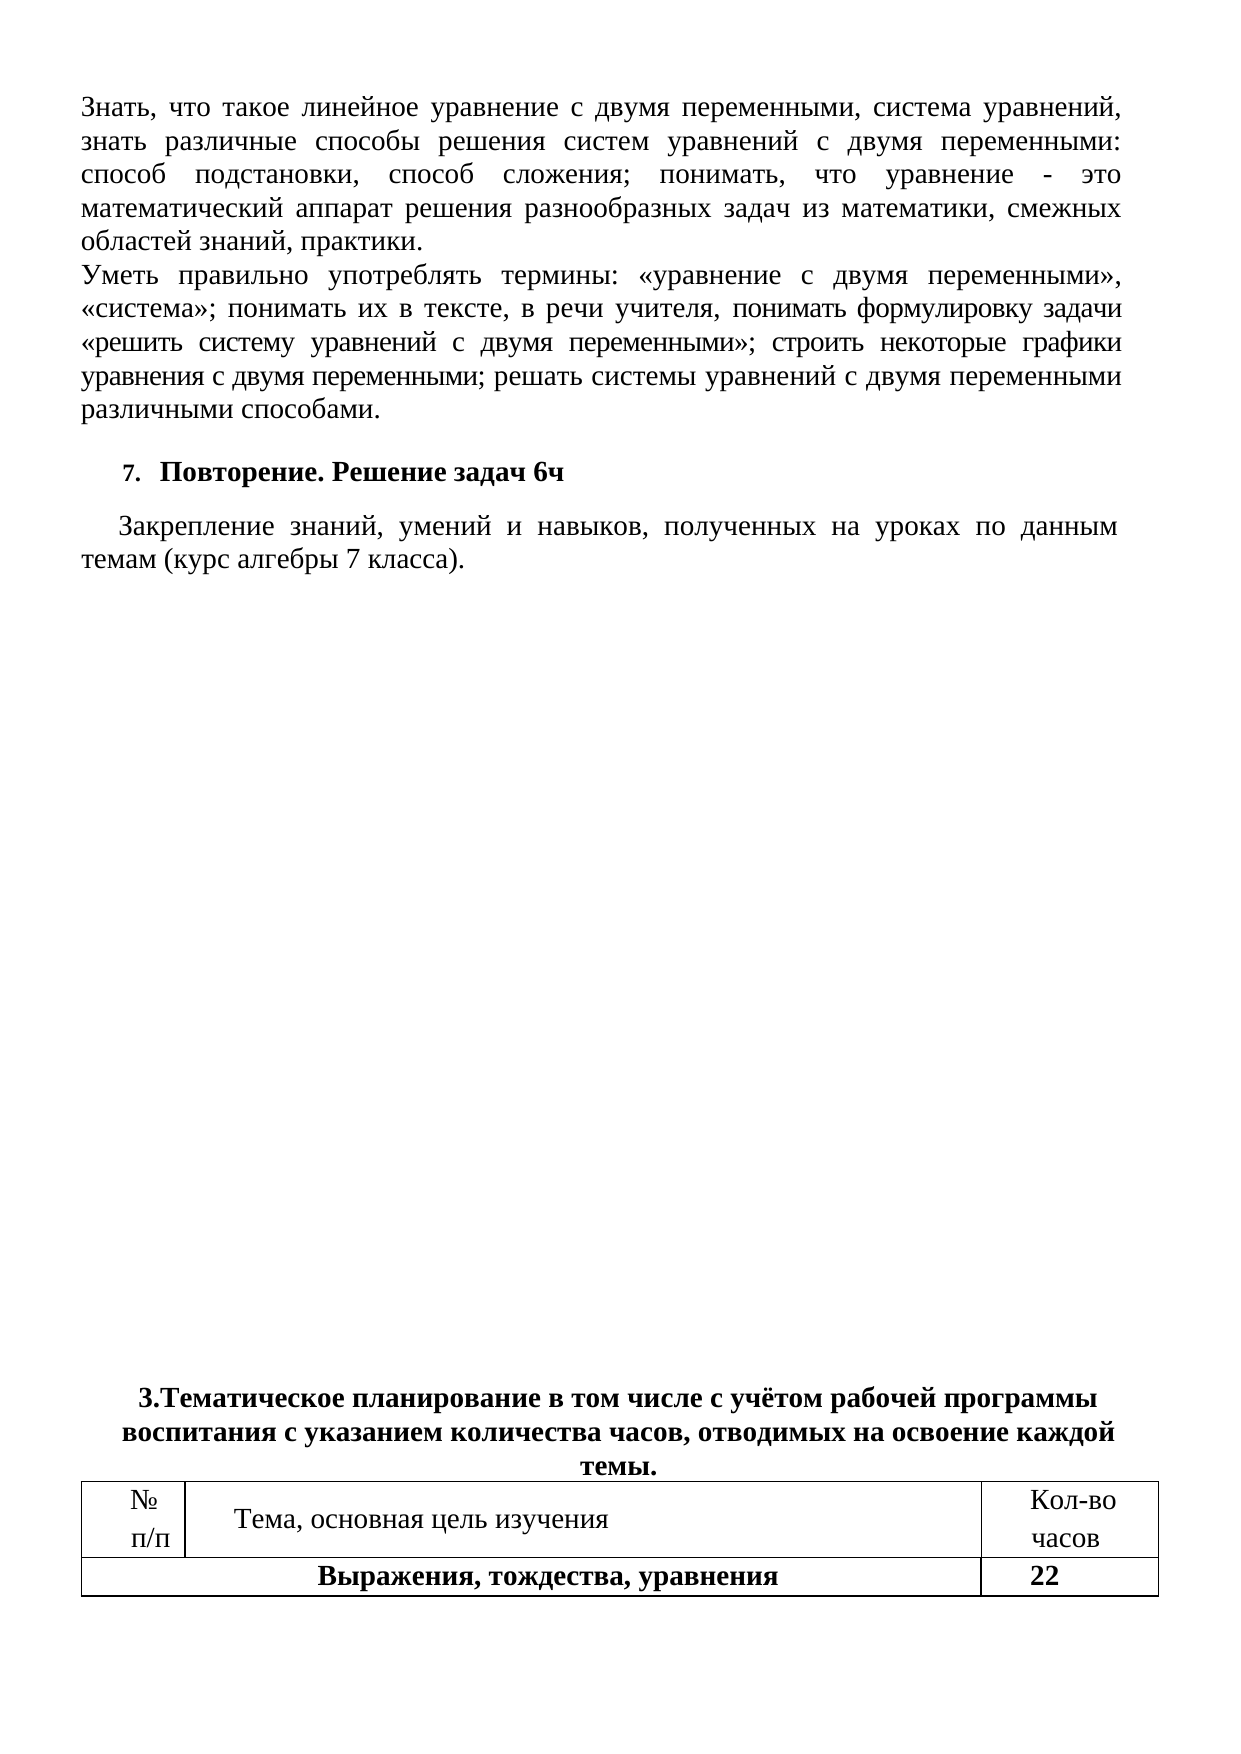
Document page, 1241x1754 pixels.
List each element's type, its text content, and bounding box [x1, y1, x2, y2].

text 3.Тематическое планирование в том числе с учётом рабочей программы воспитания с указанием количества часов, отводимых на освоение каждой темы. [117, 1381, 1119, 1481]
table_cell 22 [982, 1558, 1158, 1595]
text Знать, что такое линейное уравнение с двумя переменными, система уравнений, знать различные способы решения систем уравнений с двумя переменными: способ подстановки, способ сложения; понимать, что уравнение - это математический аппарат решения разнообразных задач из математики, смежных областей знаний, практики. [81, 89, 1122, 257]
text Уметь правильно употреблять термины: «уравнение с двумя переменными», «система»; понимать их в тексте, в речи учителя, понимать формулировку задачи «решить систему уравнений с двумя переменными»; строить некоторые графики уравнения с двумя переменными; решать системы уравнений с двумя переменными различными способами. [81, 257, 1122, 425]
table_header Кол-во часов [982, 1482, 1158, 1557]
list Повторение. Решение задач 6ч [122, 454, 1122, 487]
table_header № п/п [82, 1482, 184, 1557]
text Закрепление знаний, умений и навыков, полученных на уроках по данным темам (курс алгебры 7 класса). [81, 508, 1119, 575]
table_cell Выражения, тождества, уравнения [82, 1558, 980, 1595]
table_header Тема, основная цель изучения [186, 1482, 981, 1557]
